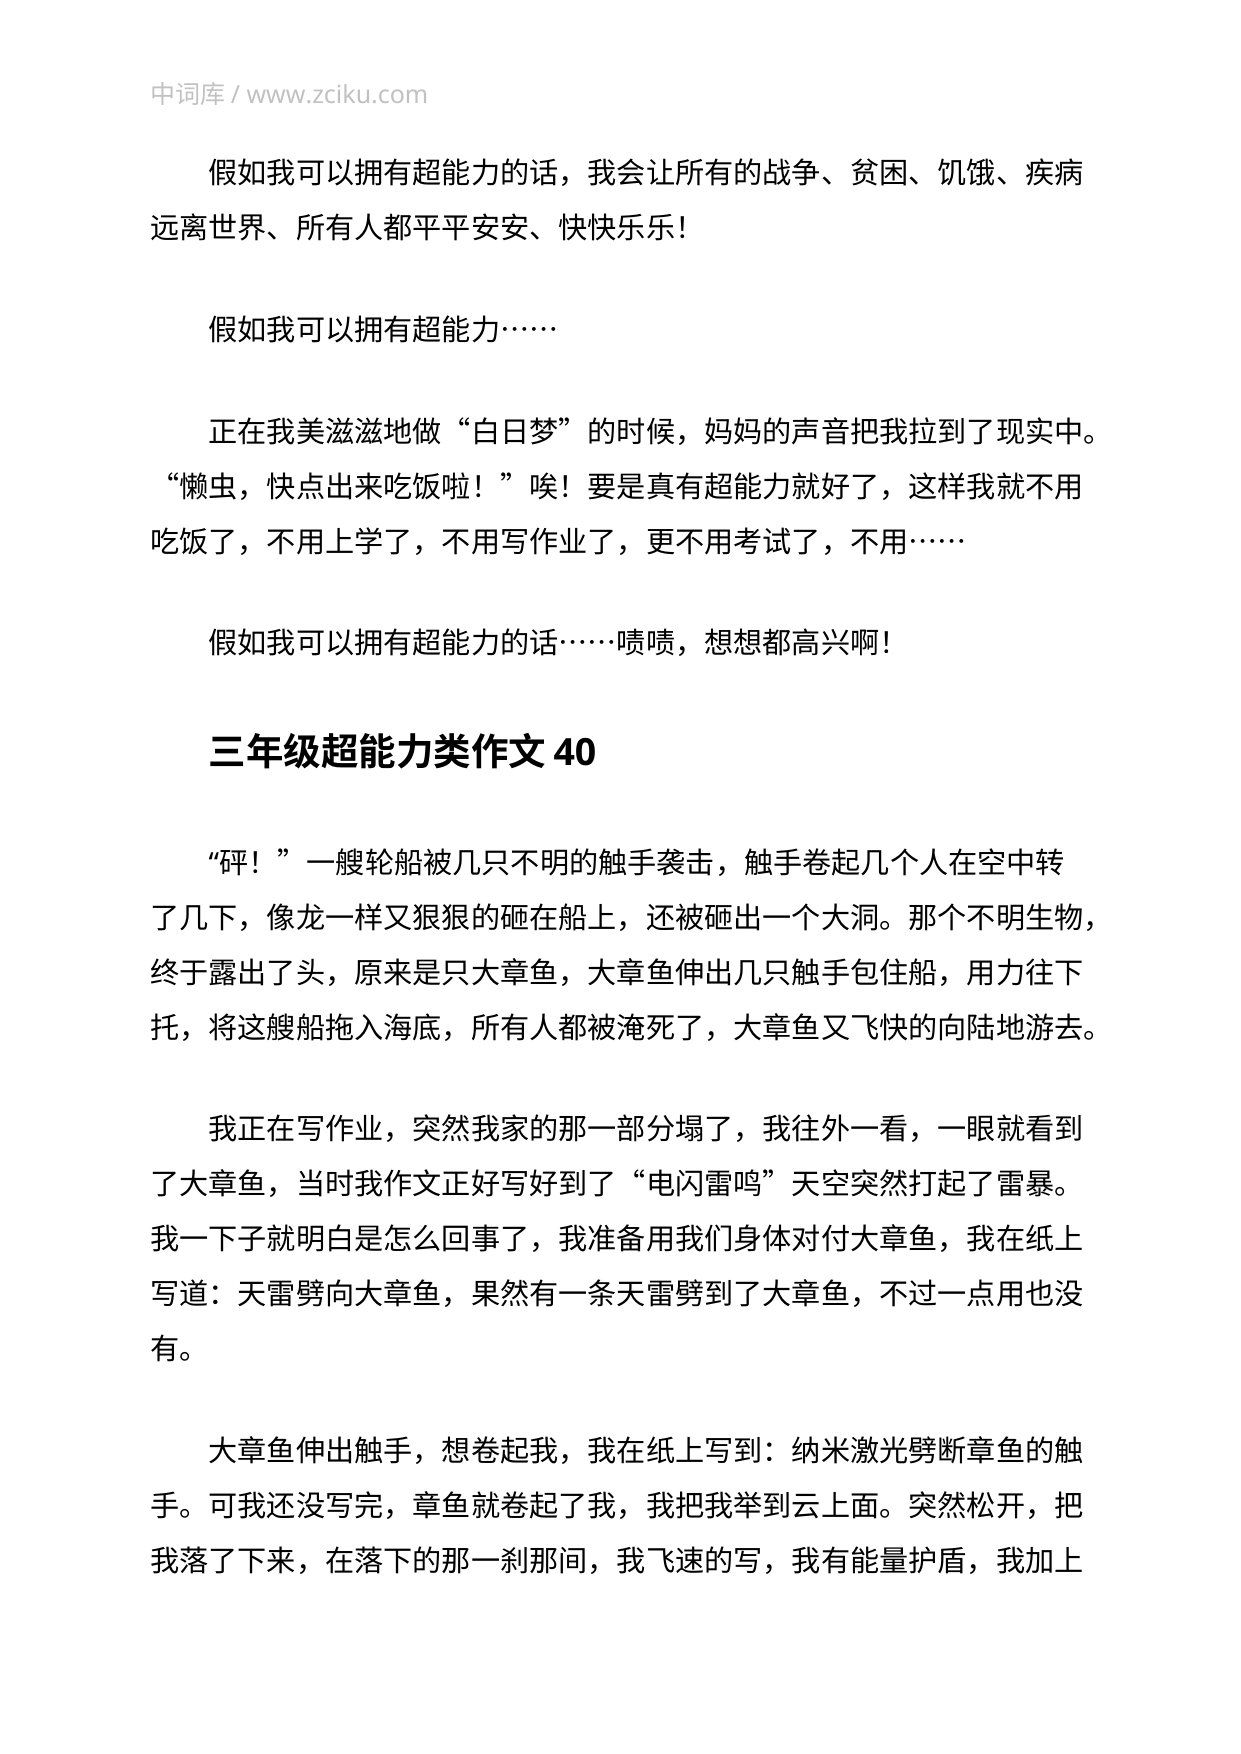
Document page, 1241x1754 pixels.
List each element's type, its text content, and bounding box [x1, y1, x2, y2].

text “砰！”一艘轮船被几只不明的触手袭击，触手卷起几个人在空中转了几下，像龙一样又狠狠的砸在船上，还被砸出一个大洞。那个不明生物，终于露出了头，原来是只大章鱼，大章鱼伸出几只触手包住船，用力往下托，将这艘船拖入海底，所有人都被淹死了，大章鱼又飞快的向陆地游去。 [150, 839, 1090, 1046]
text 我正在写作业，突然我家的那一部分塌了，我往外一看，一眼就看到了大章鱼，当时我作文正好写好到了“电闪雷鸣”天空突然打起了雷暴。我一下子就明白是怎么回事了，我准备用我们身体对付大章鱼，我在纸上写道：天雷劈向大章鱼，果然有一条天雷劈到了大章鱼，不过一点用也没有。 [150, 1106, 1090, 1368]
text 正在我美滋滋地做“白日梦”的时候，妈妈的声音把我拉到了现实中。“懒虫，快点出来吃饭啦！”唉！要是真有超能力就好了，这样我就不用吃饭了，不用上学了，不用写作业了，更不用考试了，不用…… [150, 408, 1090, 561]
text 假如我可以拥有超能力的话，我会让所有的战争、贫困、饥饿、疾病远离世界、所有人都平平安安、快快乐乐！ [150, 150, 1090, 247]
text 假如我可以拥有超能力…… [150, 307, 1090, 349]
text 三年级超能力类作文40 [150, 722, 1090, 776]
text 假如我可以拥有超能力的话……啧啧，想想都高兴啊！ [150, 620, 1090, 662]
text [150, 1427, 1090, 1579]
